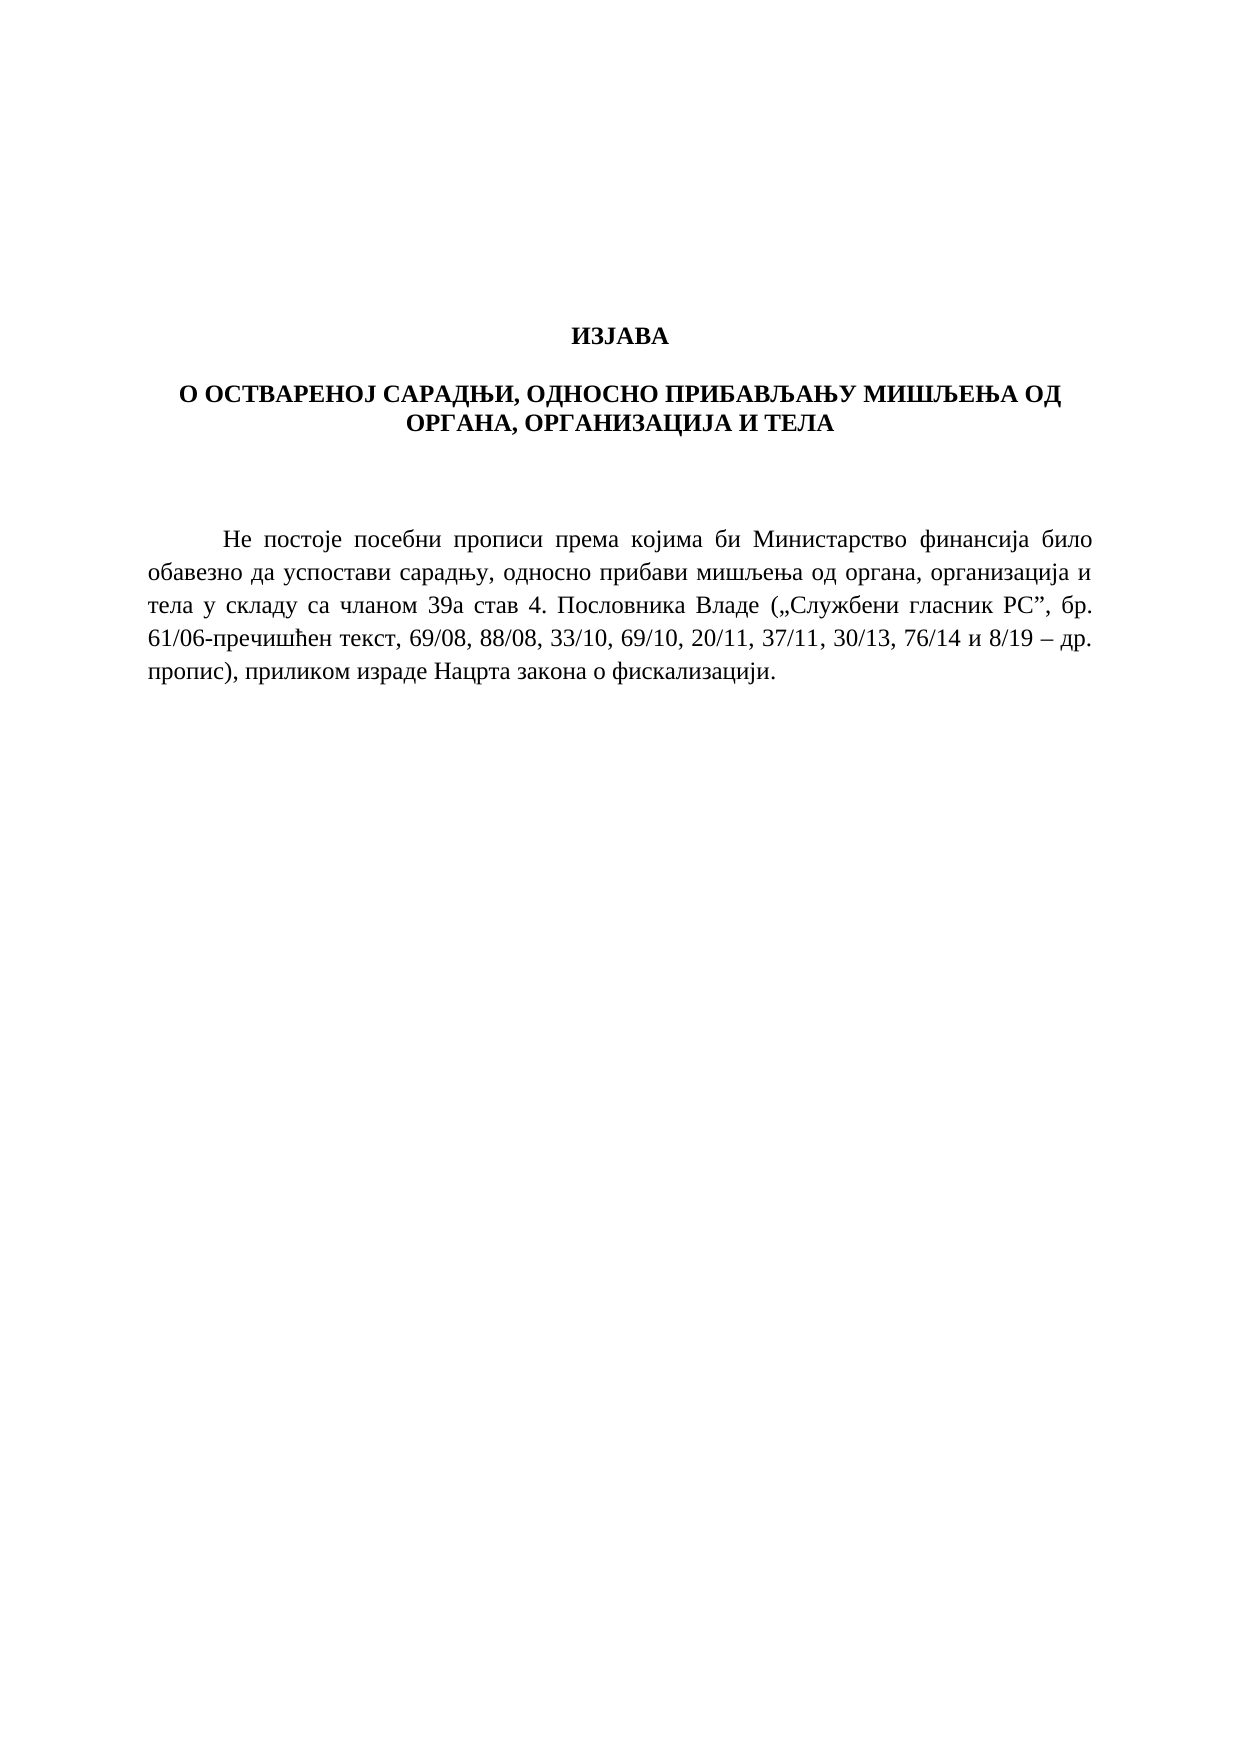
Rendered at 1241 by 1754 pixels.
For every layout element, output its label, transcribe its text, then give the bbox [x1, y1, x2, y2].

text о оствареној сарадњи, односно прибављању мишљења од органа, организација и тела [148, 379, 1093, 437]
text изјавА [148, 321, 1093, 350]
text Не постоје посебни прописи према којима би Министарство финансија било обавезно да успостави сарадњу, односно прибави мишљења од органа, организација и тела у складу са чланом 39а став 4. Пословника Владе („Службени гласник РС”, бр. 61/06-пречишћен текст, 69/08, 88/08, 33/10, 69/10, 20/11, 37/11, 30/13, 76/14 и 8/19 – др. пропис), приликом израде Нацрта закона о фискализацији. [148, 524, 1093, 685]
